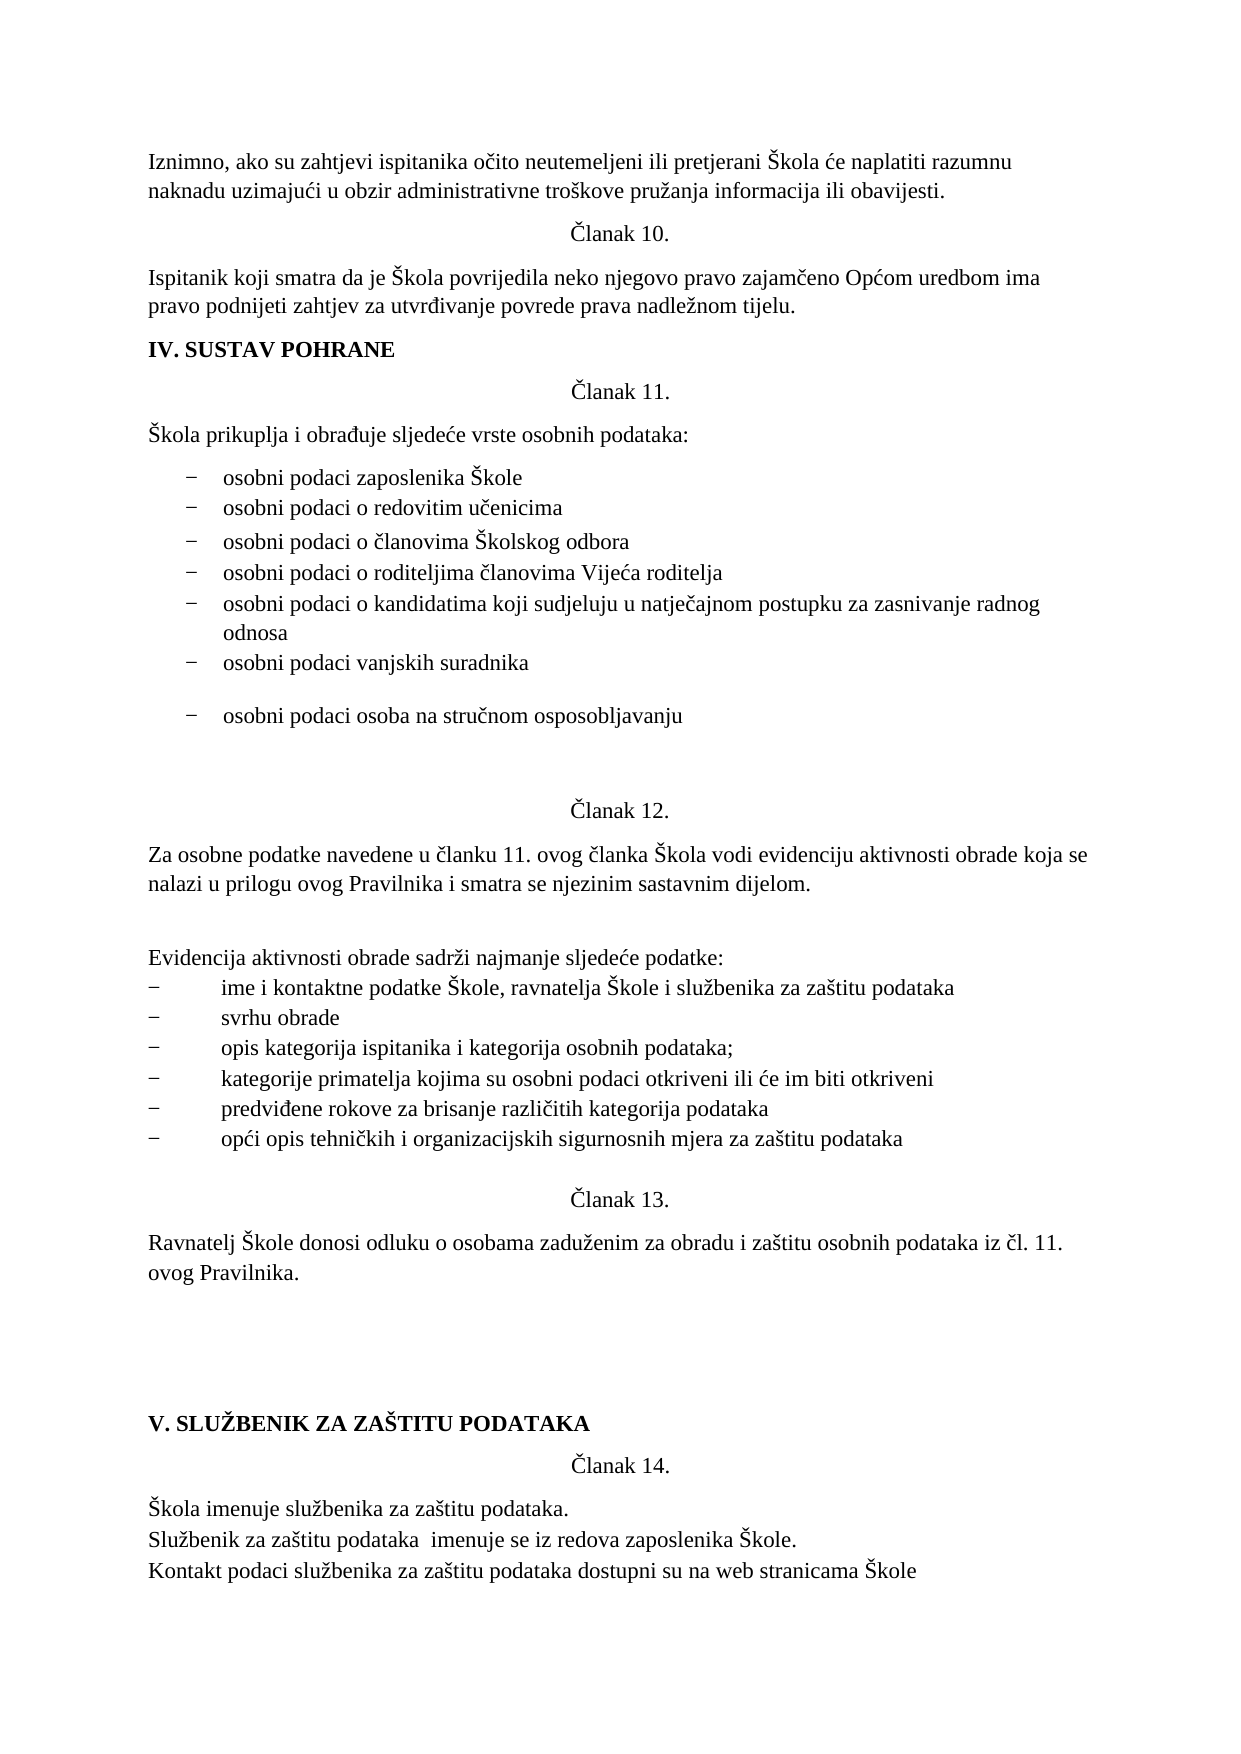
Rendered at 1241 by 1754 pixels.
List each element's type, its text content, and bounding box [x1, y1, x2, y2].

text Kontakt podaci službenika za zaštitu podataka dostupni su na web stranicama Škole [148, 1557, 1094, 1583]
text Članak 13. [147, 1186, 1092, 1212]
list osobni podaci osoba na stručnom osposobljavanju [185, 702, 1094, 728]
list osobni podaci o članovima Školskog odbora [185, 528, 1094, 555]
text Službenik za zaštitu podataka imenuje se iz redova zaposlenika Škole. [148, 1527, 1092, 1553]
text Članak 12. [147, 797, 1092, 824]
text Za osobne podatke navedene u članku 11. ovog članka Škola vodi evidenciju aktivnosti obrade koja se nalazi u prilogu ovog Pravilnika i smatra se njezinim sastavnim dijelom. [148, 841, 1092, 897]
list osobni podaci vanjskih suradnika [185, 649, 1094, 676]
text IV. SUSTAV POHRANE [148, 336, 1094, 362]
text Ravnatelj Škole donosi odluku o osobama zaduženim za obradu i zaštitu osobnih podataka iz čl. 11. [148, 1229, 1094, 1255]
list osobni podaci o roditeljima članovima Vijeća roditelja [185, 558, 1094, 585]
text Članak 10. [147, 219, 1092, 246]
list osobni podaci o kandidatima koji sudjeluju u natječajnom postupku za zasnivanje radnog odnosa [185, 590, 1094, 645]
list opis kategorija ispitanika i kategorija osobnih podataka; [147, 1034, 1094, 1061]
text Članak 11. [571, 378, 1094, 405]
text Članak 14. [571, 1452, 1094, 1478]
text Ispitanik koji smatra da je Škola povrijedila neko njegovo pravo zajamčeno Općom uredbom ima pravo podnijeti zahtjev za utvrđivanje povrede prava nadležnom tijelu. [148, 263, 1092, 319]
text V. SLUŽBENIK ZA ZAŠTITU PODATAKA [148, 1410, 1094, 1436]
list kategorije primatelja kojima su osobni podaci otkriveni ili će im biti otkriveni [147, 1065, 1094, 1091]
text Iznimno, ako su zahtjevi ispitanika očito neutemeljeni ili pretjerani Škola će naplatiti razumnu naknadu uzimajući u obzir administrativne troškove pružanja informacija ili obavijesti. [148, 148, 1092, 203]
text ovog Pravilnika. [148, 1259, 1094, 1285]
list ime i kontaktne podatke Škole, ravnatelja Škole i službenika za zaštitu podataka [147, 974, 1094, 1000]
text Škola imenuje službenika za zaštitu podataka. [148, 1495, 1094, 1521]
list osobni podaci o redovitim učenicima [185, 494, 1094, 520]
text Škola prikuplja i obrađuje sljedeće vrste osobnih podataka: [148, 421, 1094, 447]
text Evidencija aktivnosti obrade sadrži najmanje sljedeće podatke: [148, 944, 1094, 970]
list svrhu obrade [147, 1004, 1094, 1031]
list osobni podaci zaposlenika Škole [185, 464, 1094, 490]
list opći opis tehničkih i organizacijskih sigurnosnih mjera za zaštitu podataka [147, 1125, 1094, 1152]
list predviđene rokove za brisanje različitih kategorija podataka [147, 1095, 1094, 1121]
